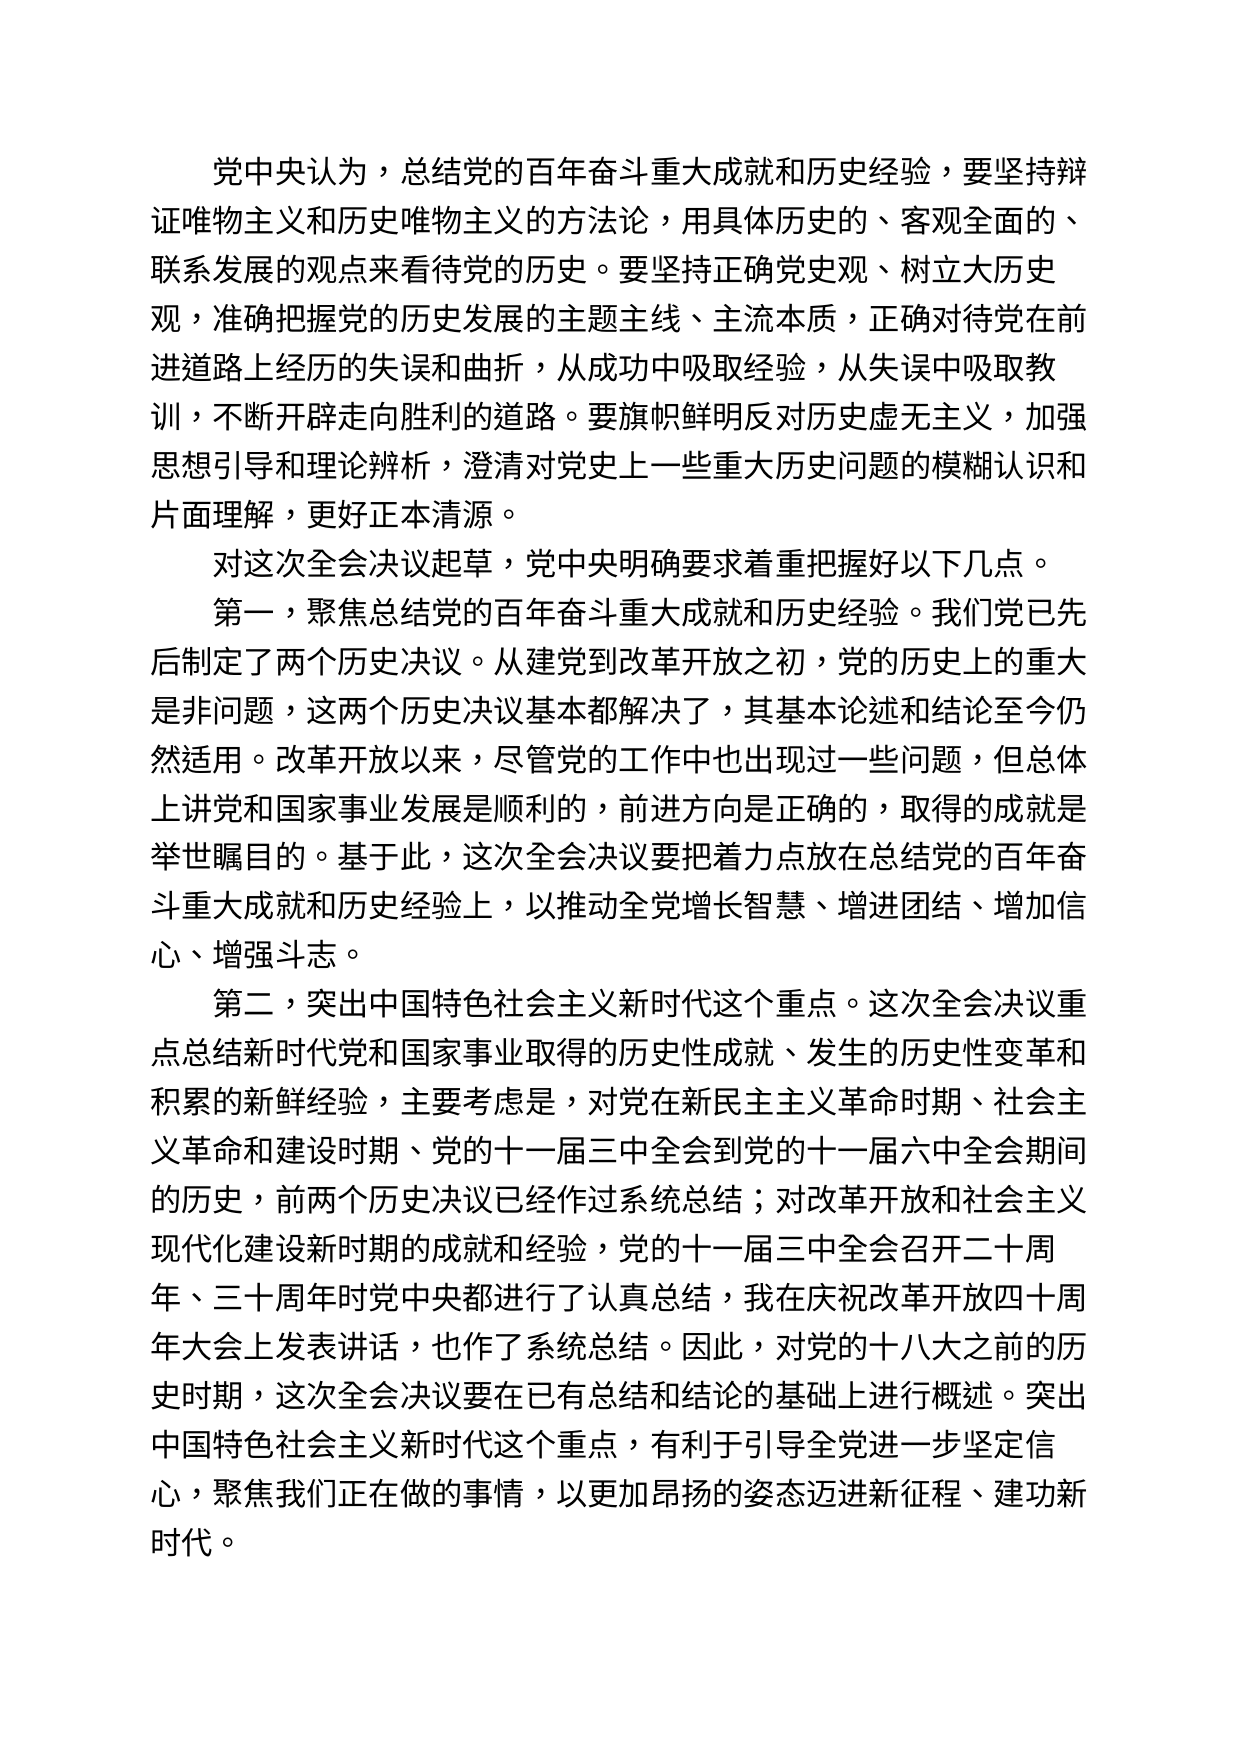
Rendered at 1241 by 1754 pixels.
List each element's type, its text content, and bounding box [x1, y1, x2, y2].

text 党中央认为，总结党的百年奋斗重大成就和历史经验，要坚持辩证唯物主义和历史唯物主义的方法论，用具体历史的、客观全面的、联系发展的观点来看待党的历史。要坚持正确党史观、树立大历史观，准确把握党的历史发展的主题主线、主流本质，正确对待党在前进道路上经历的失误和曲折，从成功中吸取经验，从失误中吸取教训，不断开辟走向胜利的道路。要旗帜鲜明反对历史虚无主义，加强思想引导和理论辨析，澄清对党史上一些重大历史问题的模糊认识和片面理解，更好正本清源。 [150, 150, 1090, 535]
text 对这次全会决议起草，党中央明确要求着重把握好以下几点。 [150, 542, 1090, 584]
text 第一，聚焦总结党的百年奋斗重大成就和历史经验。我们党已先后制定了两个历史决议。从建党到改革开放之初，党的历史上的重大是非问题，这两个历史决议基本都解决了，其基本论述和结论至今仍然适用。改革开放以来，尽管党的工作中也出现过一些问题，但总体上讲党和国家事业发展是顺利的，前进方向是正确的，取得的成就是举世瞩目的。基于此，这次全会决议要把着力点放在总结党的百年奋斗重大成就和历史经验上，以推动全党增长智慧、增进团结、增加信心、增强斗志。 [150, 591, 1090, 976]
text 第二，突出中国特色社会主义新时代这个重点。这次全会决议重点总结新时代党和国家事业取得的历史性成就、发生的历史性变革和积累的新鲜经验，主要考虑是，对党在新民主主义革命时期、社会主义革命和建设时期、党的十一届三中全会到党的十一届六中全会期间的历史，前两个历史决议已经作过系统总结；对改革开放和社会主义现代化建设新时期的成就和经验，党的十一届三中全会召开二十周年、三十周年时党中央都进行了认真总结，我在庆祝改革开放四十周年大会上发表讲话，也作了系统总结。因此，对党的十八大之前的历史时期，这次全会决议要在已有总结和结论的基础上进行概述。突出中国特色社会主义新时代这个重点，有利于引导全党进一步坚定信心，聚焦我们正在做的事情，以更加昂扬的姿态迈进新征程、建功新时代。 [150, 982, 1090, 1563]
